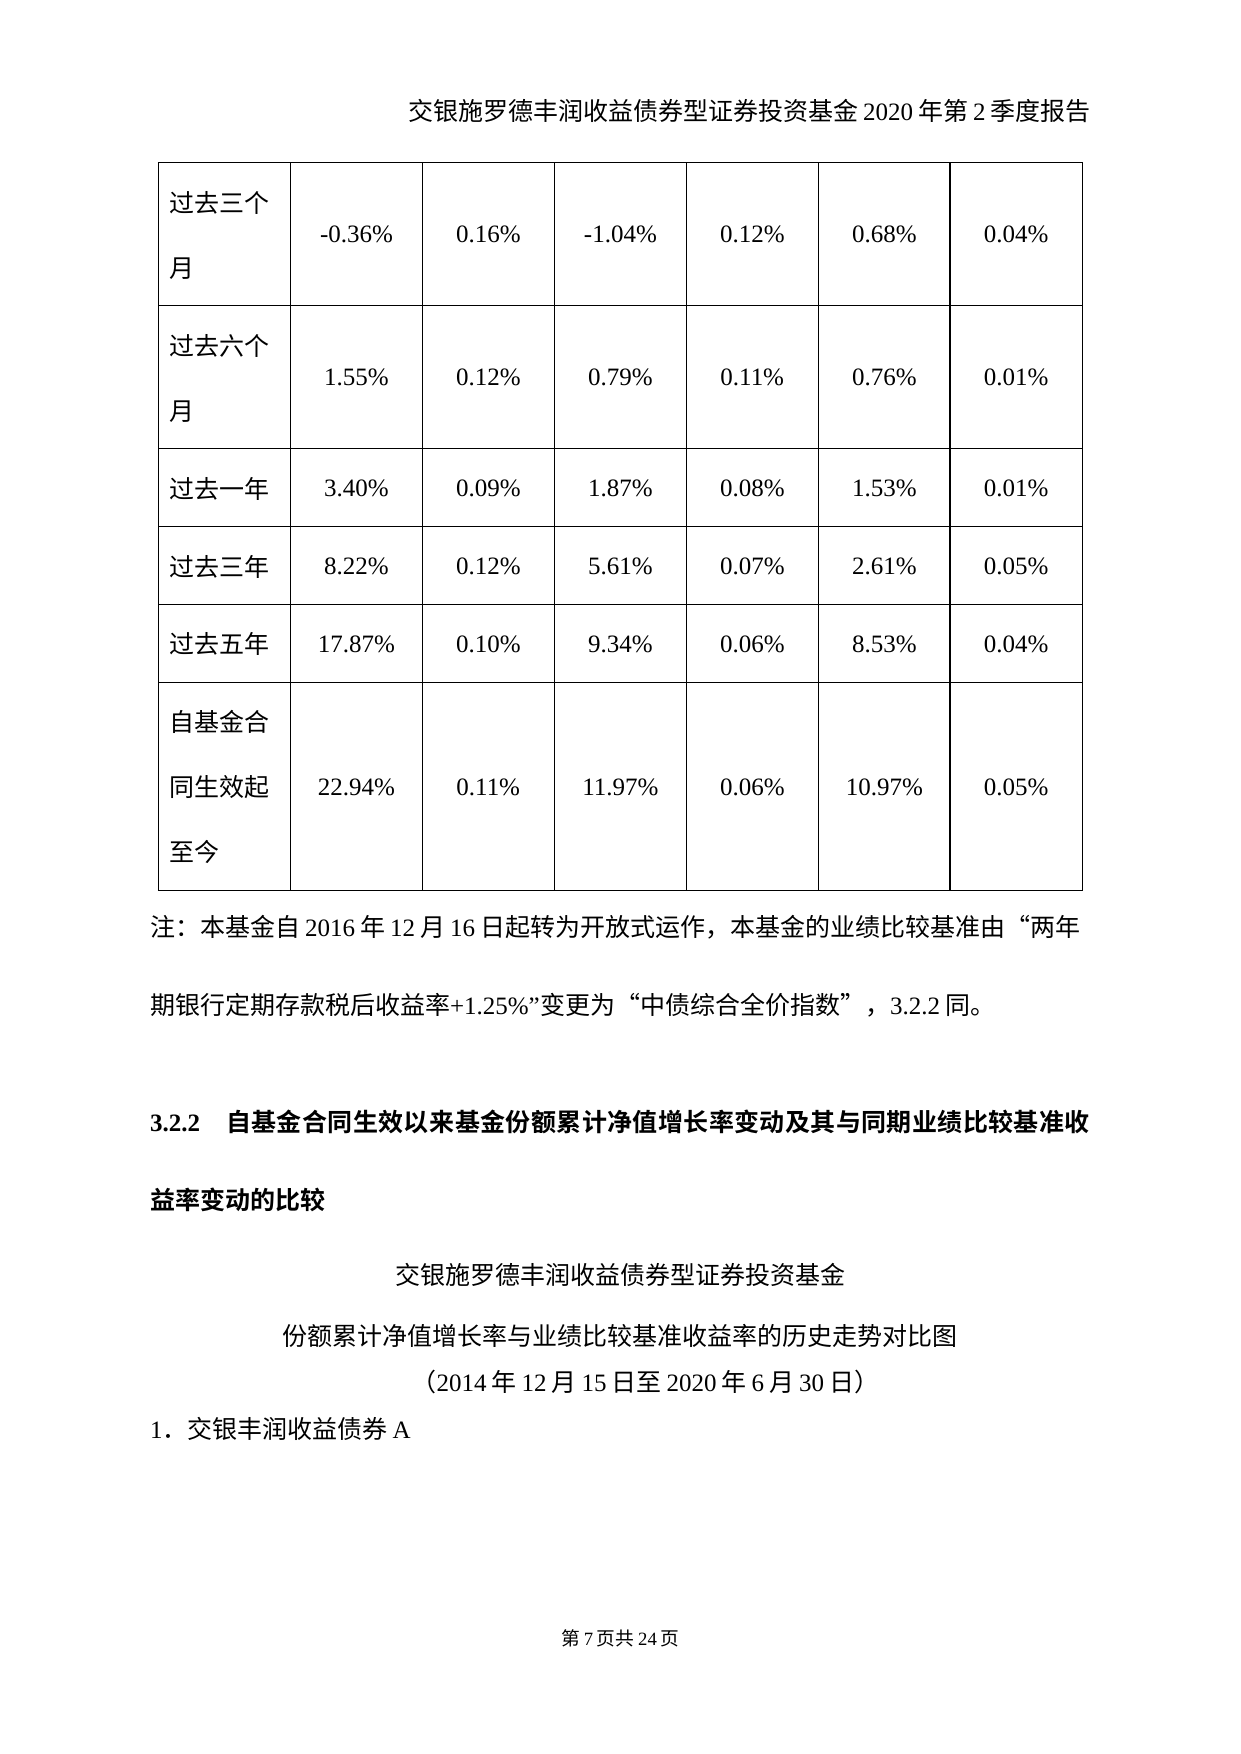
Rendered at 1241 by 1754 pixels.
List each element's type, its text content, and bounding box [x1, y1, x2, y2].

table_cell 0.11% [423, 683, 554, 889]
text 交银施罗德丰润收益债券型证券投资基金 [150, 1241, 1090, 1306]
table_cell 0.05% [951, 527, 1082, 604]
table_cell 0.01% [951, 306, 1082, 448]
table_cell 0.04% [951, 605, 1082, 682]
table_cell 0.01% [951, 449, 1082, 526]
table_cell 8.53% [819, 605, 949, 682]
table_cell 0.12% [687, 163, 818, 305]
table_cell 0.06% [687, 683, 818, 889]
table_cell 0.11% [687, 306, 818, 448]
table_cell 17.87% [291, 605, 422, 682]
table_cell -1.04% [555, 163, 686, 305]
table_cell 22.94% [291, 683, 422, 889]
table_cell 0.76% [819, 306, 949, 448]
table_cell 9.34% [555, 605, 686, 682]
table_cell 0.12% [423, 306, 554, 448]
text 注：本基金自2016年12月16日起转为开放式运作，本基金的业绩比较基准由“两年期银行定期存款税后收益率+1.25%”变更为“中债综合全价指数”，3.2.2同。 [150, 893, 1090, 1036]
text 3.2.2 自基金合同生效以来基金份额累计净值增长率变动及其与同期业绩比较基准收益率变动的比较 [150, 1088, 1090, 1231]
text 份额累计净值增长率与业绩比较基准收益率的历史走势对比图 [150, 1316, 1090, 1352]
table_cell 0.05% [951, 683, 1082, 889]
table_cell 过去三年 [159, 527, 290, 604]
table_cell 0.06% [687, 605, 818, 682]
table_cell 过去六个月 [159, 306, 290, 448]
table_cell 过去一年 [159, 449, 290, 526]
table_cell 过去五年 [159, 605, 290, 682]
table_cell 0.10% [423, 605, 554, 682]
table_cell 1.87% [555, 449, 686, 526]
table_cell 过去三个月 [159, 163, 290, 305]
table_cell 自基金合同生效起至今 [159, 683, 290, 889]
table_cell 0.79% [555, 306, 686, 448]
table_cell 0.04% [951, 163, 1082, 305]
table_cell 0.16% [423, 163, 554, 305]
table_cell 0.12% [423, 527, 554, 604]
text （2014年12月15日至2020年6月30日） [150, 1363, 1090, 1399]
table_cell 0.68% [819, 163, 949, 305]
text 1．交银丰润收益债券A [150, 1409, 1090, 1445]
table_cell 5.61% [555, 527, 686, 604]
table_cell 0.08% [687, 449, 818, 526]
table_cell 0.07% [687, 527, 818, 604]
table_cell 2.61% [819, 527, 949, 604]
table_cell 3.40% [291, 449, 422, 526]
table_cell 8.22% [291, 527, 422, 604]
table_cell 1.53% [819, 449, 949, 526]
table_cell 10.97% [819, 683, 949, 889]
table_cell -0.36% [291, 163, 422, 305]
table_cell 11.97% [555, 683, 686, 889]
table_cell 1.55% [291, 306, 422, 448]
table_cell 0.09% [423, 449, 554, 526]
